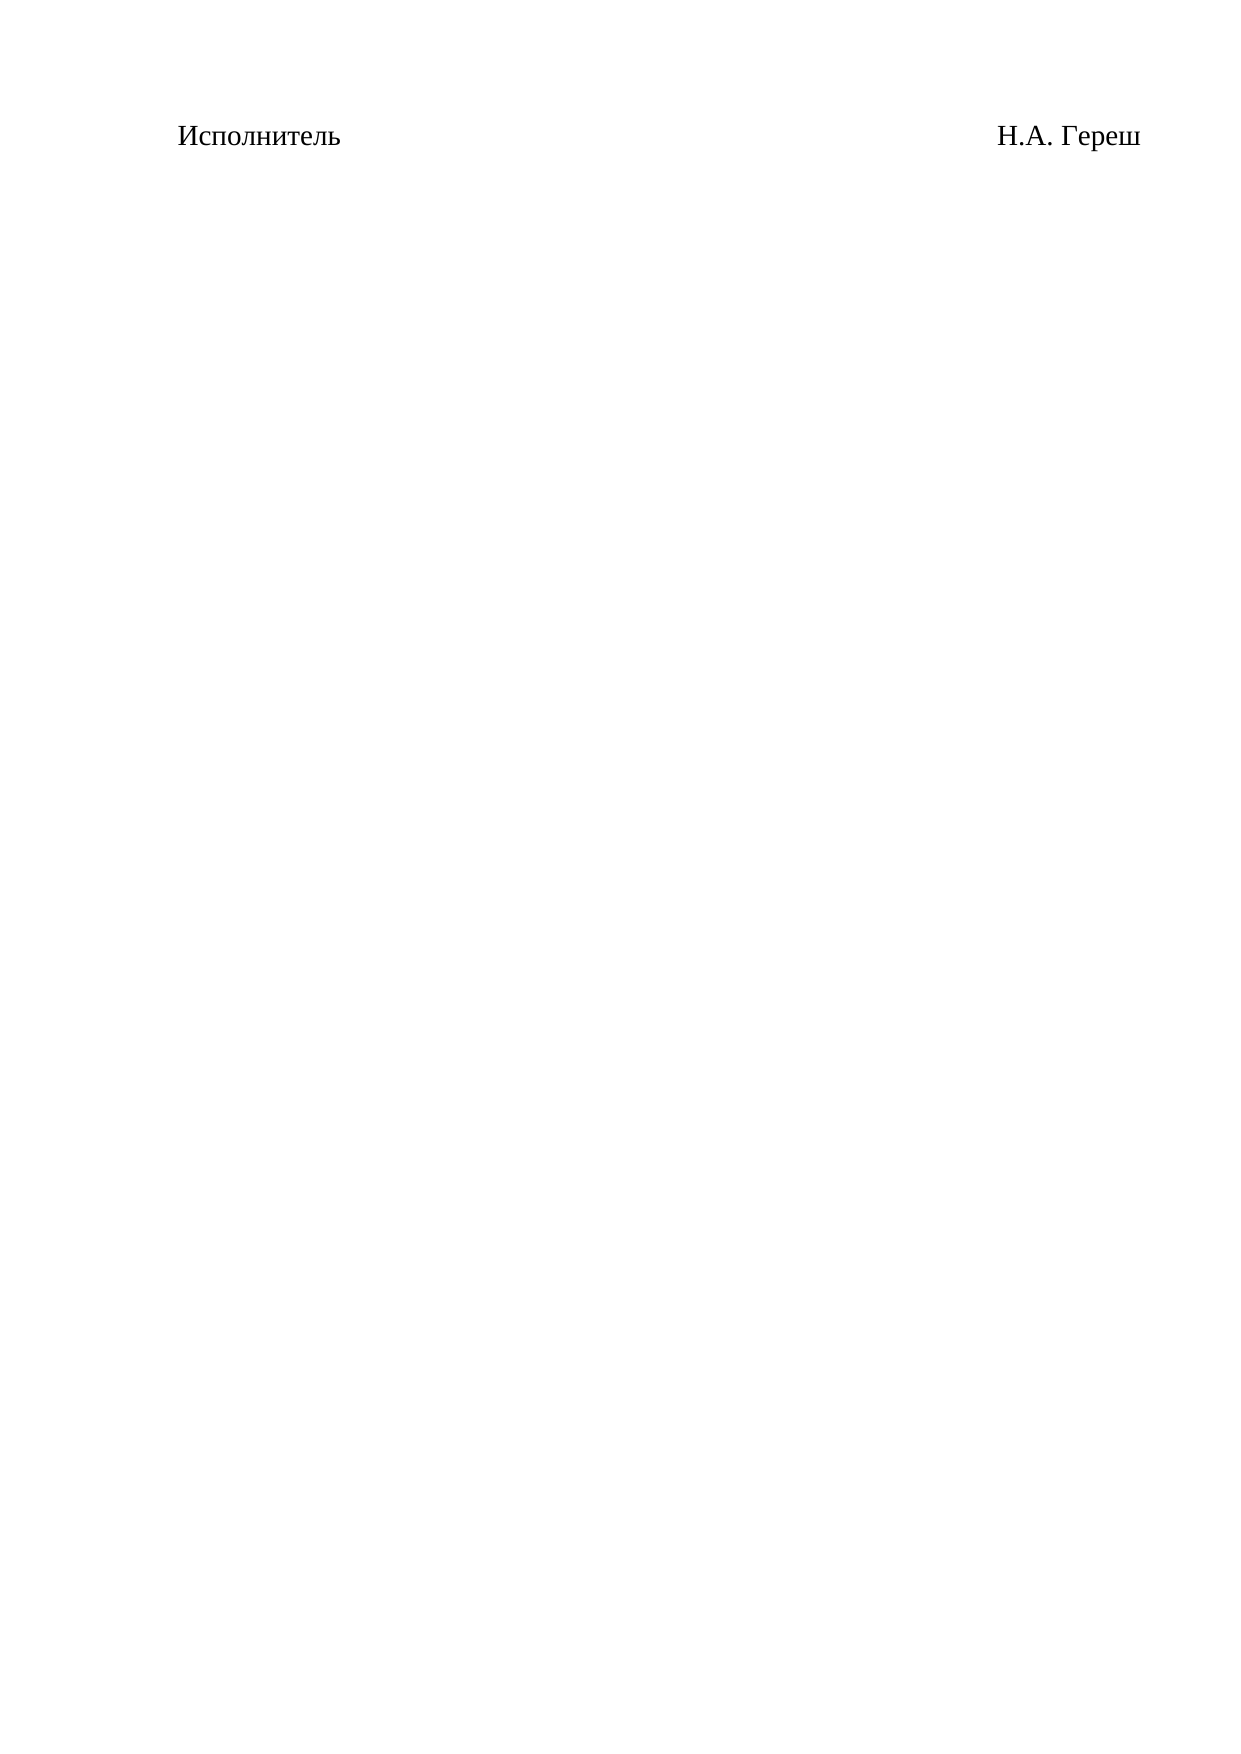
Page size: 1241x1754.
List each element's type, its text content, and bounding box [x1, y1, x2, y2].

text Исполнитель Н.А. Гереш [177, 118, 1152, 152]
